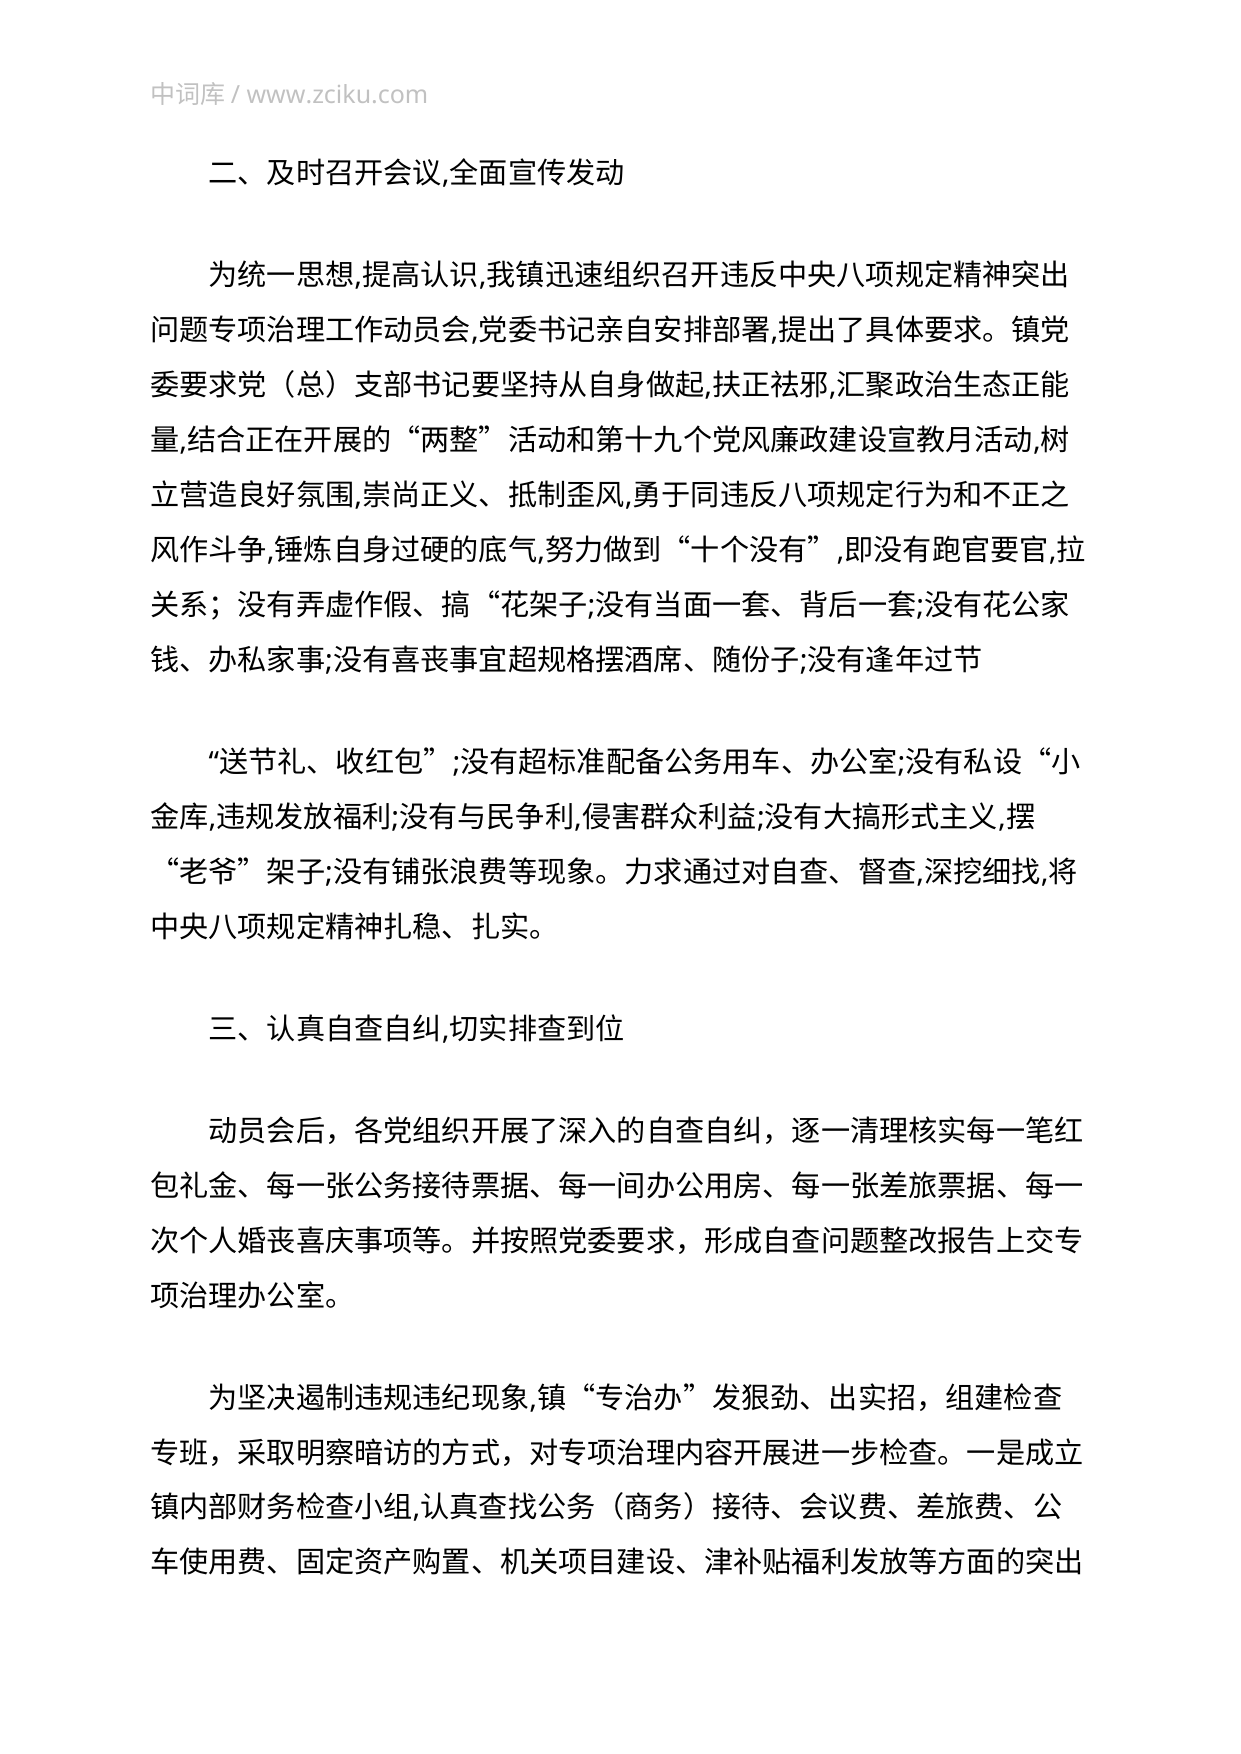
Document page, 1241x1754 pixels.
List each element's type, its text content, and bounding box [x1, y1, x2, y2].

text “送节礼、收红包”;没有超标准配备公务用车、办公室;没有私设“小金库,违规发放福利;没有与民争利,侵害群众利益;没有大搞形式主义,摆“老爷”架子;没有铺张浪费等现象。力求通过对自查、督查,深挖细找,将中央八项规定精神扎稳、扎实。 [150, 739, 1090, 946]
text 二、及时召开会议,全面宣传发动 [150, 150, 1090, 192]
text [150, 1374, 1090, 1581]
text 动员会后，各党组织开展了深入的自查自纠，逐一清理核实每一笔红包礼金、每一张公务接待票据、每一间办公用房、每一张差旅票据、每一次个人婚丧喜庆事项等。并按照党委要求，形成自查问题整改报告上交专项治理办公室。 [150, 1108, 1090, 1315]
text 为统一思想,提高认识,我镇迅速组织召开违反中央八项规定精神突出问题专项治理工作动员会,党委书记亲自安排部署,提出了具体要求。镇党委要求党（总）支部书记要坚持从自身做起,扶正祛邪,汇聚政治生态正能量,结合正在开展的“两整”活动和第十九个党风廉政建设宣教月活动,树立营造良好氛围,崇尚正义、抵制歪风,勇于同违反八项规定行为和不正之风作斗争,锤炼自身过硬的底气,努力做到“十个没有”,即没有跑官要官,拉关系；没有弄虚作假、搞“花架子;没有当面一套、背后一套;没有花公家钱、办私家事;没有喜丧事宜超规格摆酒席、随份子;没有逢年过节 [150, 252, 1090, 679]
text 三、认真自查自纠,切实排查到位 [150, 1006, 1090, 1048]
